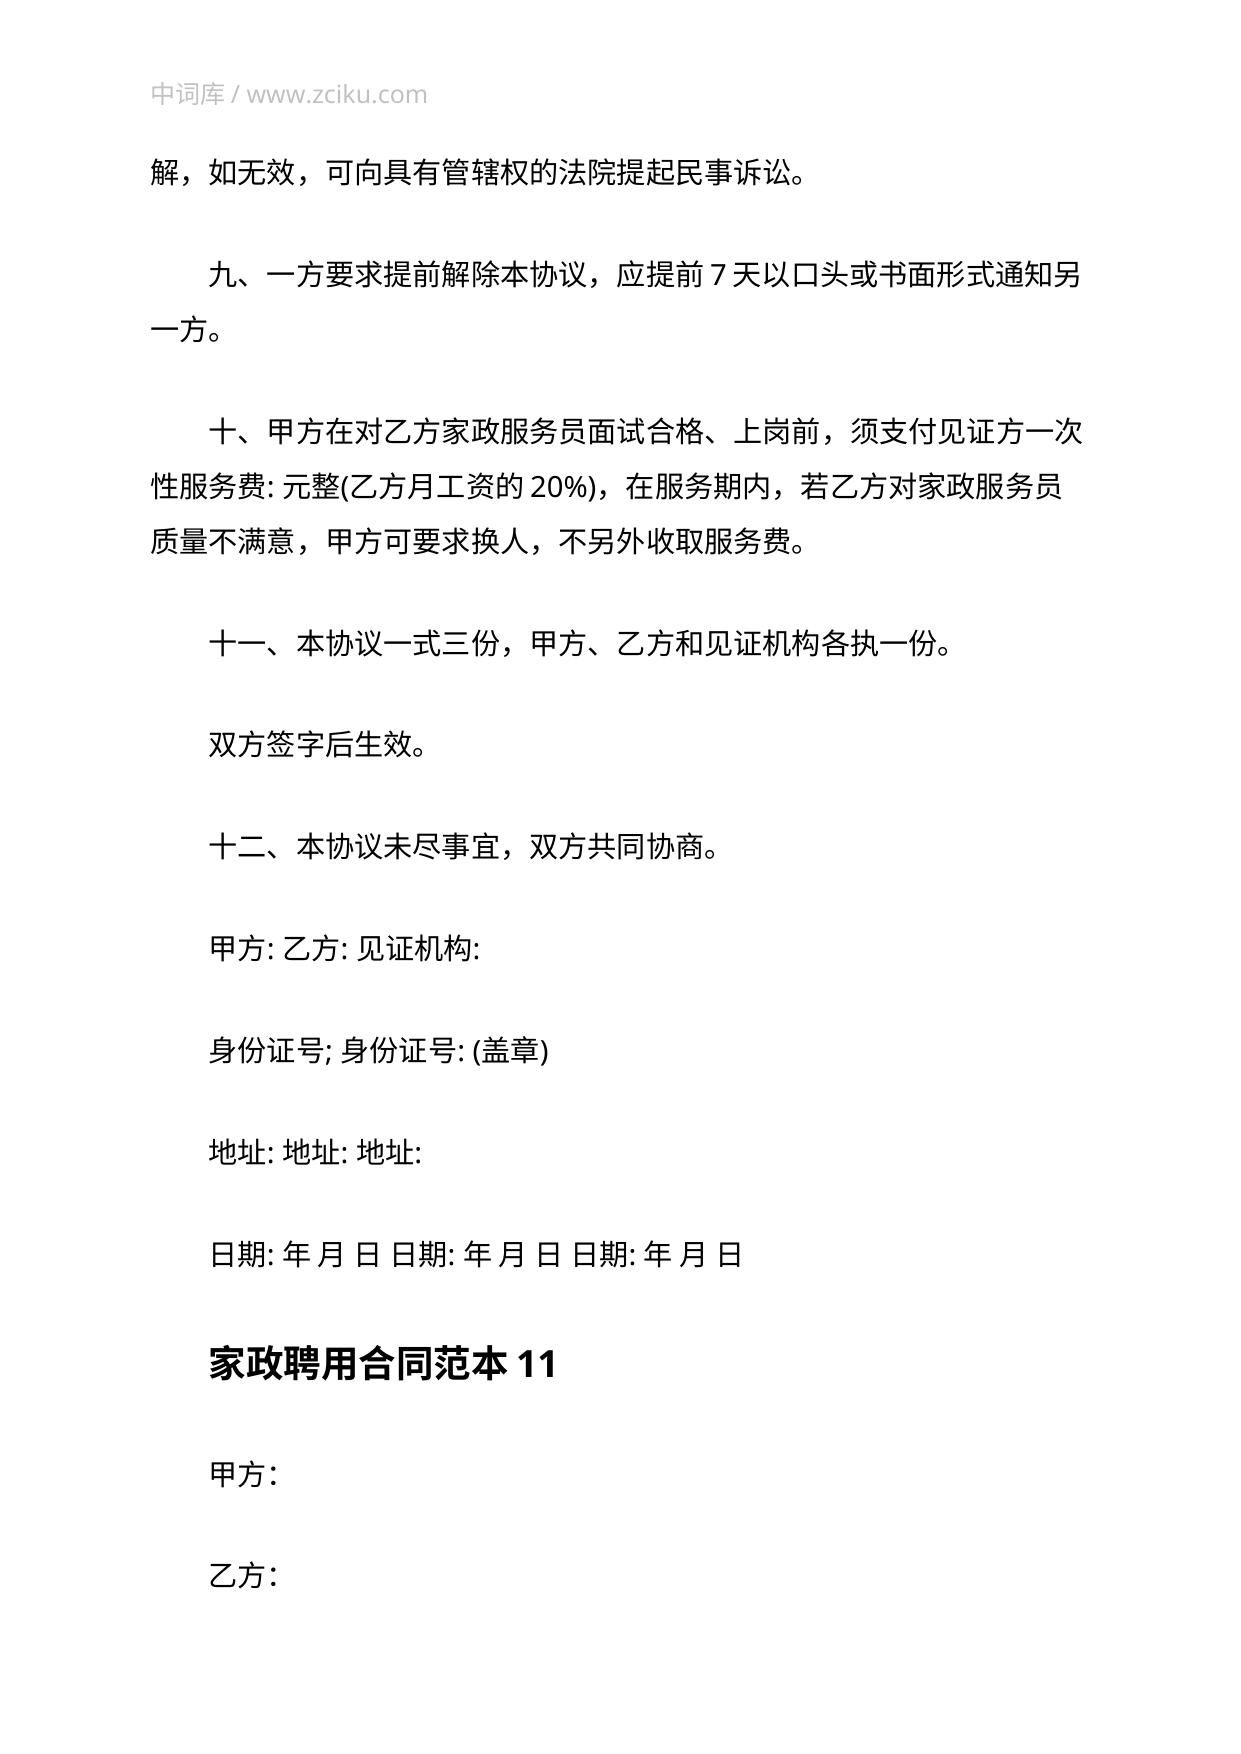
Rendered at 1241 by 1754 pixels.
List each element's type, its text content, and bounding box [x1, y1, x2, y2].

text 十、甲方在对乙方家政服务员面试合格、上岗前，须支付见证方一次性服务费: 元整(乙方月工资的20%)，在服务期内，若乙方对家政服务员质量不满意，甲方可要求换人，不另外收取服务费。 [150, 408, 1090, 561]
text 十一、本协议一式三份，甲方、乙方和见证机构各执一份。 [150, 620, 1090, 662]
text 九、一方要求提前解除本协议，应提前7天以口头或书面形式通知另一方。 [150, 252, 1090, 349]
text 双方签字后生效。 [150, 722, 1090, 764]
text 地址: 地址: 地址: [150, 1129, 1090, 1172]
text 日期: 年 月 日 日期: 年 月 日 日期: 年 月 日 [150, 1231, 1090, 1274]
text 甲方: 乙方: 见证机构: [150, 926, 1090, 968]
text 乙方： [150, 1553, 1090, 1595]
text 身份证号; 身份证号: (盖章) [150, 1027, 1090, 1070]
text 家政聘用合同范本11 [150, 1333, 1090, 1388]
text 甲方： [150, 1451, 1090, 1493]
text 十二、本协议未尽事宜，双方共同协商。 [150, 824, 1090, 866]
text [150, 150, 1090, 192]
